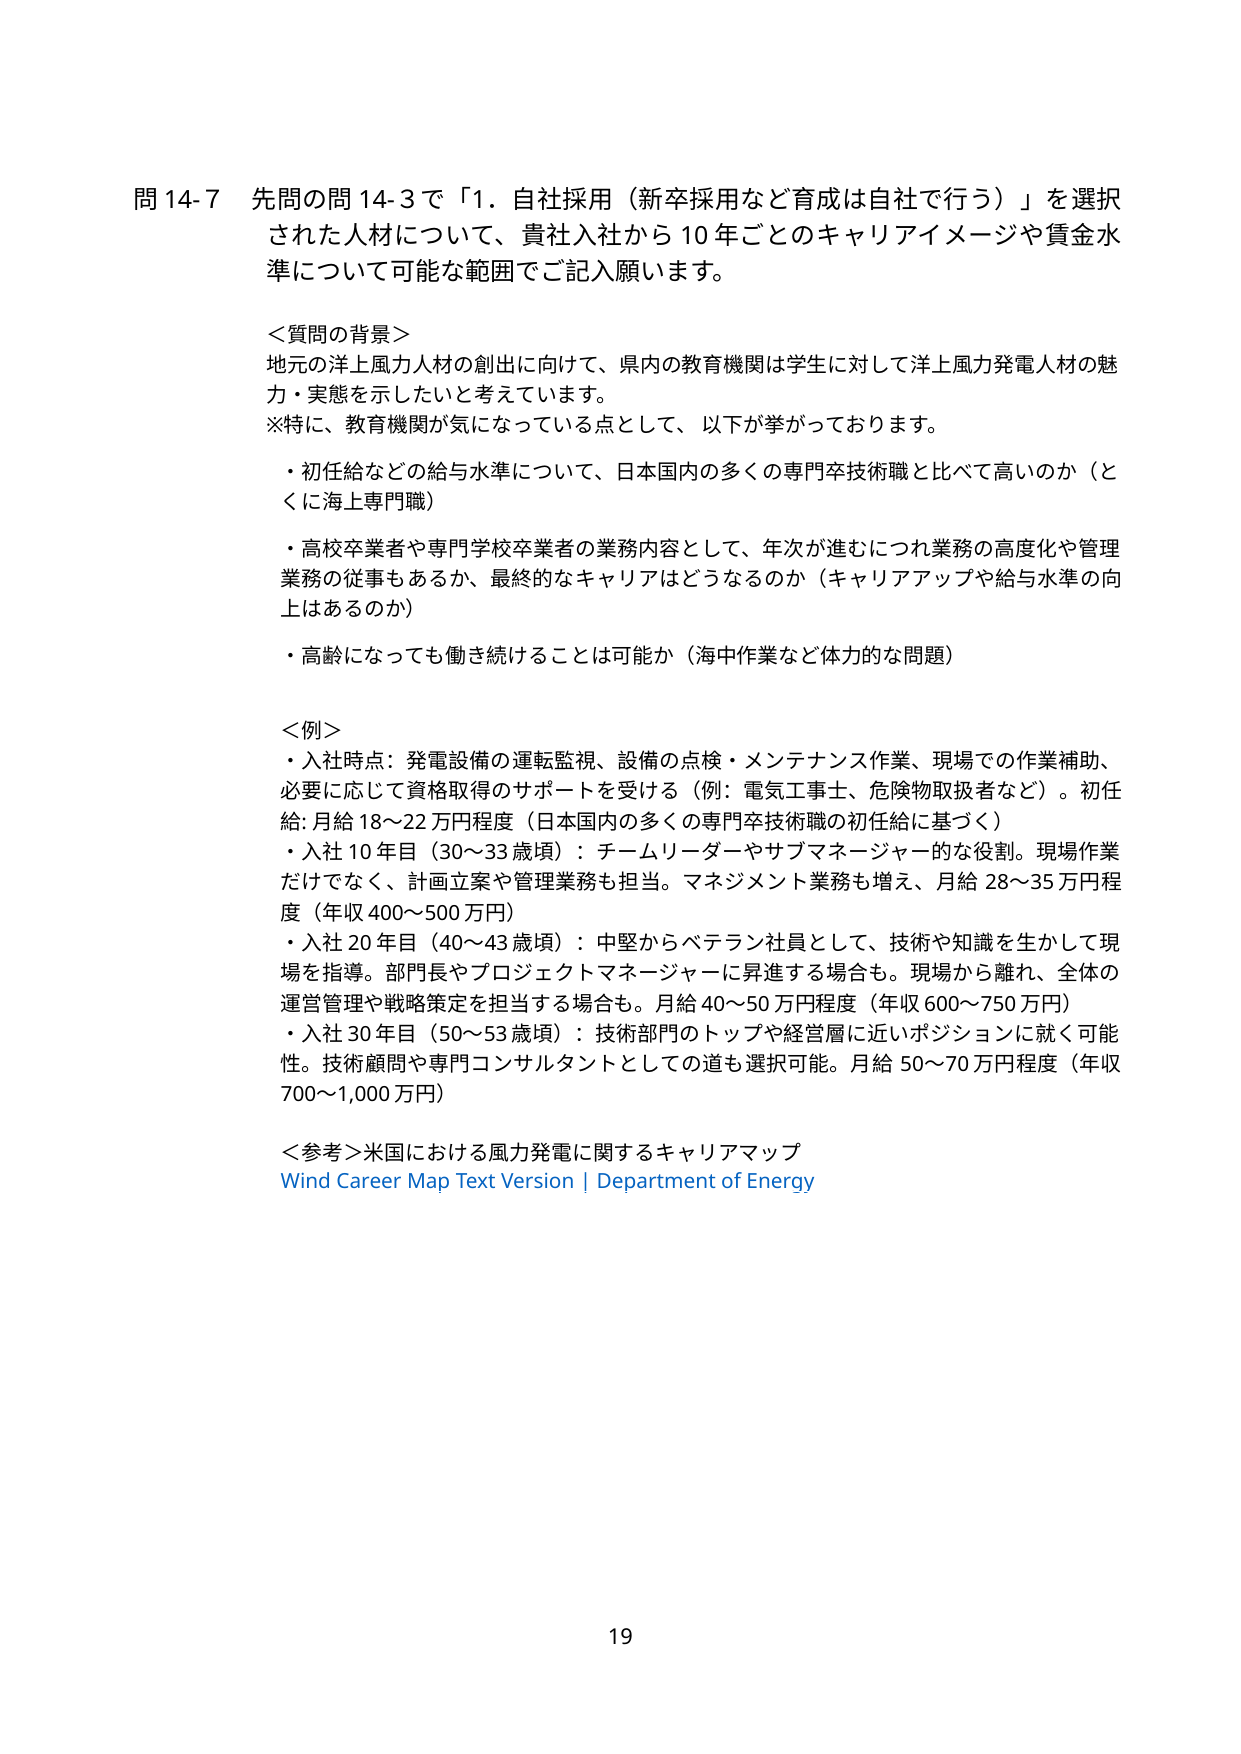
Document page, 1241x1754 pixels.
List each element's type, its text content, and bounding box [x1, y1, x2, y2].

text ・初任給などの給与水準について、日本国内の多くの専門卒技術職と比べて高いのか（とくに海上専門職） [280, 455, 1122, 516]
text ・高校卒業者や専門学校卒業者の業務内容として、年次が進むにつれ業務の高度化や管理業務の従事もあるか、最終的なキャリアはどうなるのか（キャリアアップや給与水準の向上はあるのか） [280, 532, 1122, 623]
text ・高齢になっても働き続けることは可能か（海中作業など体力的な問題） [280, 639, 1122, 669]
text ＜例＞ ・入社時点：発電設備の運転監視、設備の点検・メンテナンス作業、現場での作業補助、必要に応じて資格取得のサポートを受ける（例：電気工事士、危険物取扱者など）。初任給: 月給18～22万円程度（日本国内の多くの専門卒技術職の初任給に基づく） ・入社10年目（30～33歳頃）：チームリーダーやサブマネージャー的な役割。現場作業だけでなく、計画立案や管理業務も担当。マネジメント業務も増え、月給28～35万円程度（年収400～500万円） ・入社20年目（40～43歳頃）：中堅からベテラン社員として、技術や知識を生かして現場を指導。部門長やプロジェクトマネージャーに昇進する場合も。現場から離れ、全体の運営管理や戦略策定を担当する場合も。月給40～50万円程度（年収600～750万円） ・入社30年目（50～53歳頃）：技術部門のトップや経営層に近いポジションに就く可能性。技術顧問や専門コンサルタントとしての道も選択可能。月給50～70万円程度（年収700～1,000万円） ＜参考＞米国における風力発電に関するキャリアマップ Wind Career Map Text Version | Department of Energy [280, 686, 1122, 1195]
text 問14-７ 先問の問14-３で「1．自社採用（新卒採用など育成は自社で行う）」を選択された人材について、貴社入社から10年ごとのキャリアイメージや賃金水準について可能な範囲でご記入願います。 ＜質問の背景＞ 地元の洋上風力人材の創出に向けて、県内の教育機関は学生に対して洋上風力発電人材の魅力・実態を示したいと考えています。 ※特に、教育機関が気になっている点として、 以下が挙がっております。 [133, 179, 1122, 439]
